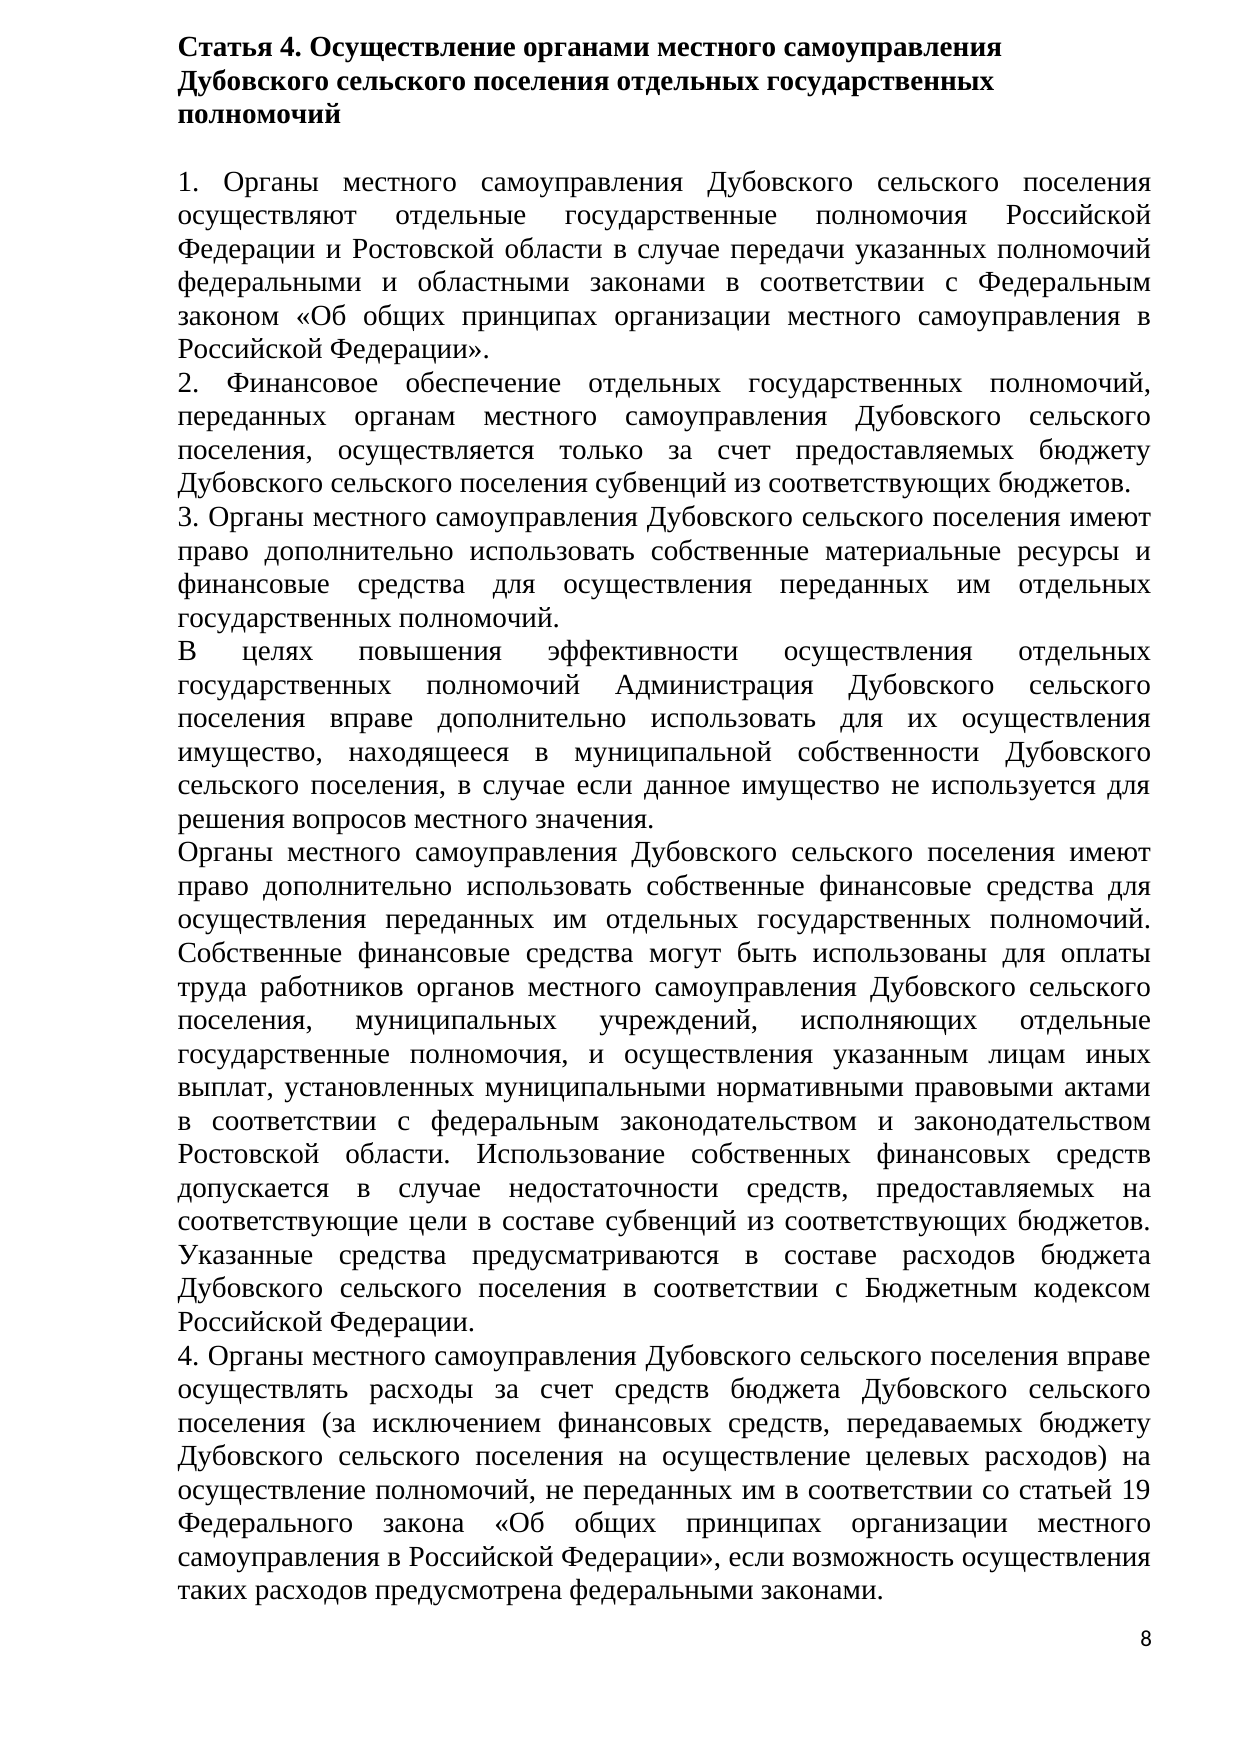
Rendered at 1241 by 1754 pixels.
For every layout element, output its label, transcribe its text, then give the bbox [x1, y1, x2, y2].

text 2. Финансовое обеспечение отдельных государственных полномочий, переданных органам местного самоуправления Дубовского сельского поселения, осуществляется только за счет предоставляемых бюджету Дубовского сельского поселения субвенций из соответствующих бюджетов. [177, 365, 1152, 499]
text 3. Органы местного самоуправления Дубовского сельского поселения имеют право дополнительно использовать собственные материальные ресурсы и финансовые средства для осуществления переданных им отдельных государственных полномочий. [177, 499, 1152, 633]
text 1. Органы местного самоуправления Дубовского сельского поселения осуществляют отдельные государственные полномочия Российской Федерации и Ростовской области в случае передачи указанных полномочий федеральными и областными законами в соответствии с Федеральным законом «Об общих принципах организации местного самоуправления в Российской Федерации». [177, 164, 1152, 365]
text В целях повышения эффективности осуществления отдельных государственных полномочий Администрация Дубовского сельского поселения вправе дополнительно использовать для их осуществления имущество, находящееся в муниципальной собственности Дубовского сельского поселения, в случае если данное имущество не используется для решения вопросов местного значения. [177, 633, 1152, 834]
text 4. Органы местного самоуправления Дубовского сельского поселения вправе осуществлять расходы за счет средств бюджета Дубовского сельского поселения (за исключением финансовых средств, передаваемых бюджету Дубовского сельского поселения на осуществление целевых расходов) на осуществление полномочий, не переданных им в соответствии со статьей 19 Федерального закона «Об общих принципах организации местного самоуправления в Российской Федерации», если возможность осуществления таких расходов предусмотрена федеральными законами. [177, 1338, 1152, 1606]
text Статья 4. Осуществление органами местного самоуправления Дубовского сельского поселения отдельных государственных полномочий [177, 29, 1152, 130]
text Органы местного самоуправления Дубовского сельского поселения имеют право дополнительно использовать собственные финансовые средства для осуществления переданных им отдельных государственных полномочий. Собственные финансовые средства могут быть использованы для оплаты труда работников органов местного самоуправления Дубовского сельского поселения, муниципальных учреждений, исполняющих отдельные государственные полномочия, и осуществления указанным лицам иных выплат, установленных муниципальными нормативными правовыми актами в соответствии с федеральным законодательством и законодательством Ростовской области. Использование собственных финансовых средств допускается в случае недостаточности средств, предоставляемых на соответствующие цели в составе субвенций из соответствующих бюджетов. Указанные средства предусматриваются в составе расходов бюджета Дубовского сельского поселения в соответствии с Бюджетным кодексом Российской Федерации. [177, 834, 1152, 1338]
